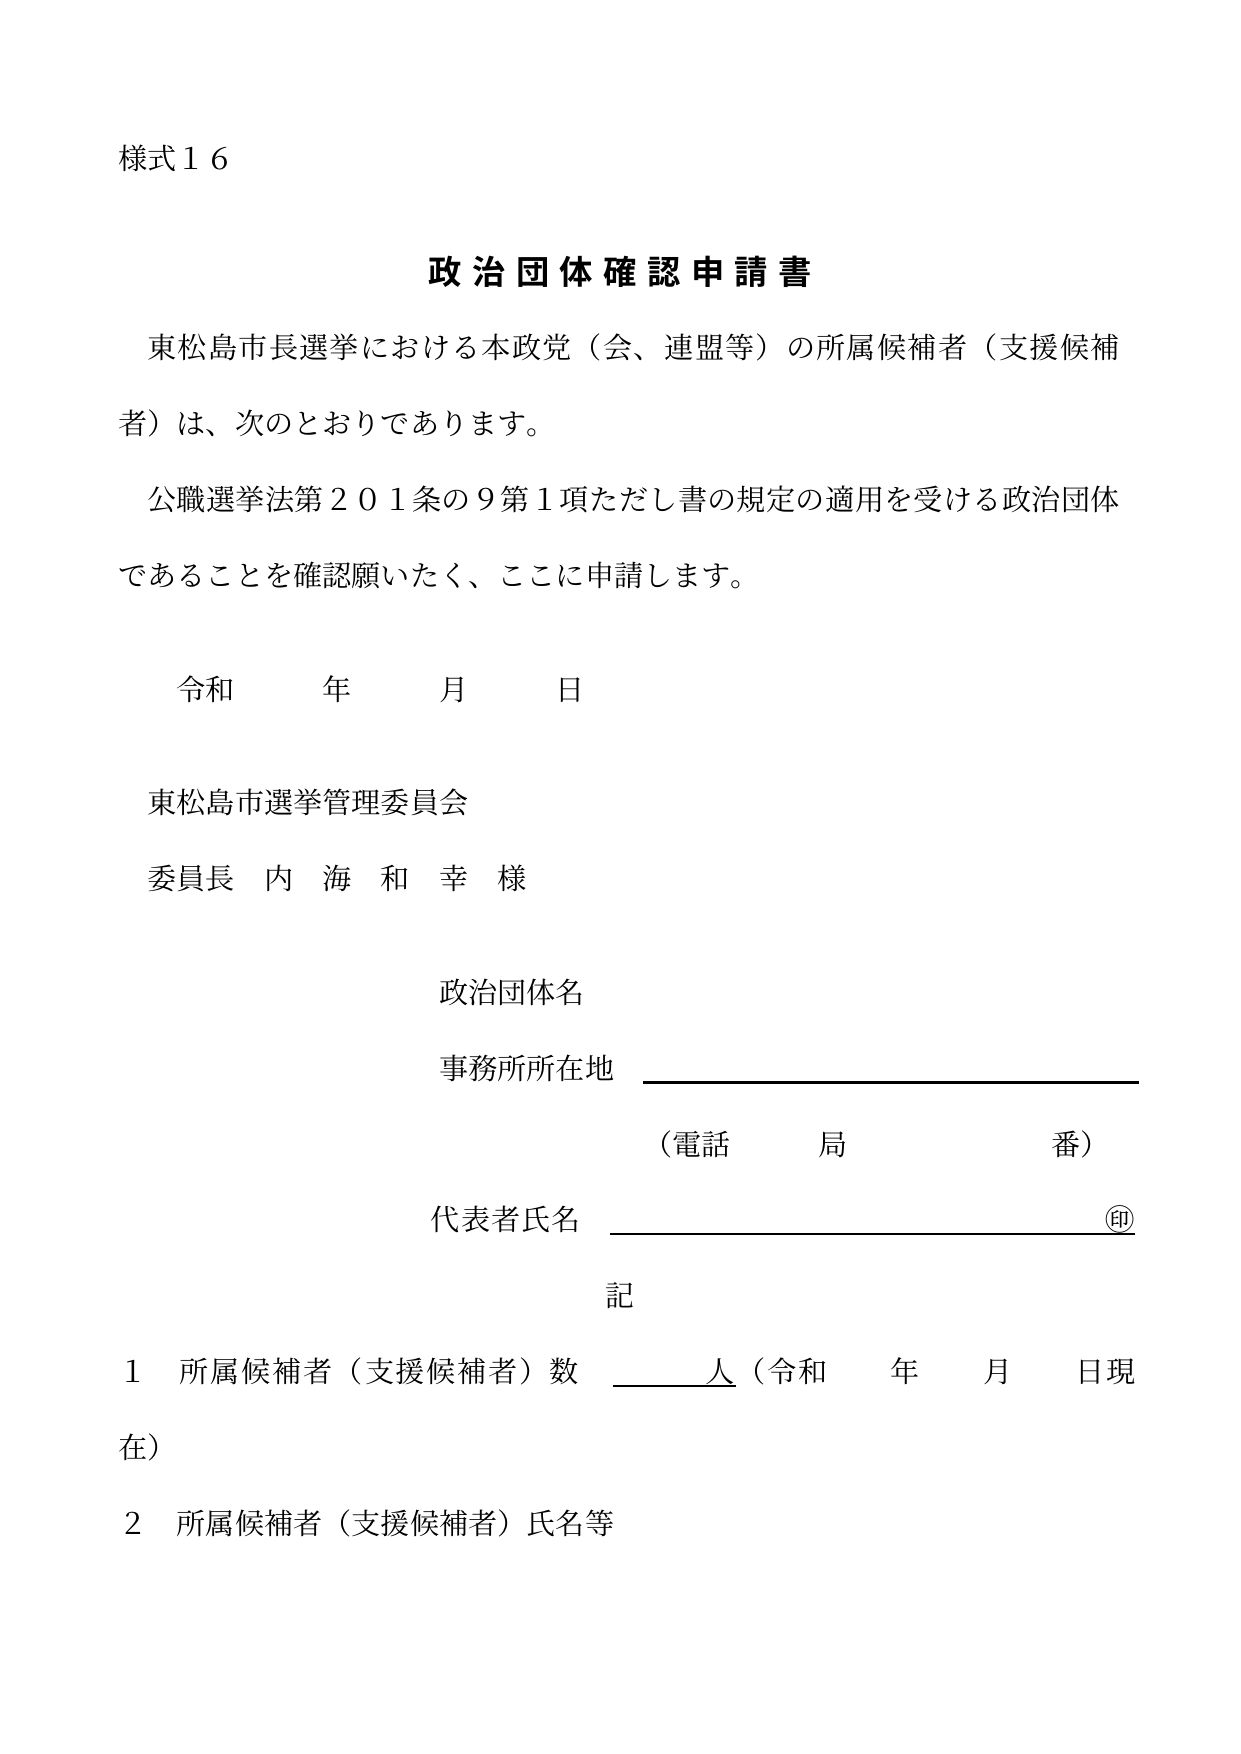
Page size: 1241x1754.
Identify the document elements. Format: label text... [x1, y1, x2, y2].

text ２ 所属候補者（支援候補者）氏名等 [118, 1484, 1122, 1559]
text 公職選挙法第２０１条の９第１項ただし書の規定の適用を受ける政治団体であることを確認願いたく、ここに申請します。 [118, 460, 1122, 612]
text 東松島市長選挙における本政党（会、連盟等）の所属候補者（支援候補者）は、次のとおりであります。 [118, 308, 1122, 460]
text 政治団体名 [118, 953, 1137, 1029]
text 委員長 内 海 和 幸 様 [118, 839, 1122, 915]
text 事務所所在地 [118, 1029, 1152, 1104]
text 政治団体確認申請書 [118, 232, 1122, 308]
subtitle 記 [118, 1256, 1122, 1332]
text １ 所属候補者（支援候補者）数 人（令和 年 月 日現在） [118, 1332, 1137, 1484]
text 令和 年 月 日 [118, 649, 1122, 725]
text 東松島市選挙管理委員会 [118, 763, 1122, 839]
text 様式１６ [118, 119, 1122, 194]
text （電話 局 番） [118, 1104, 1122, 1180]
text 代表者氏名 ㊞ [118, 1180, 1152, 1256]
